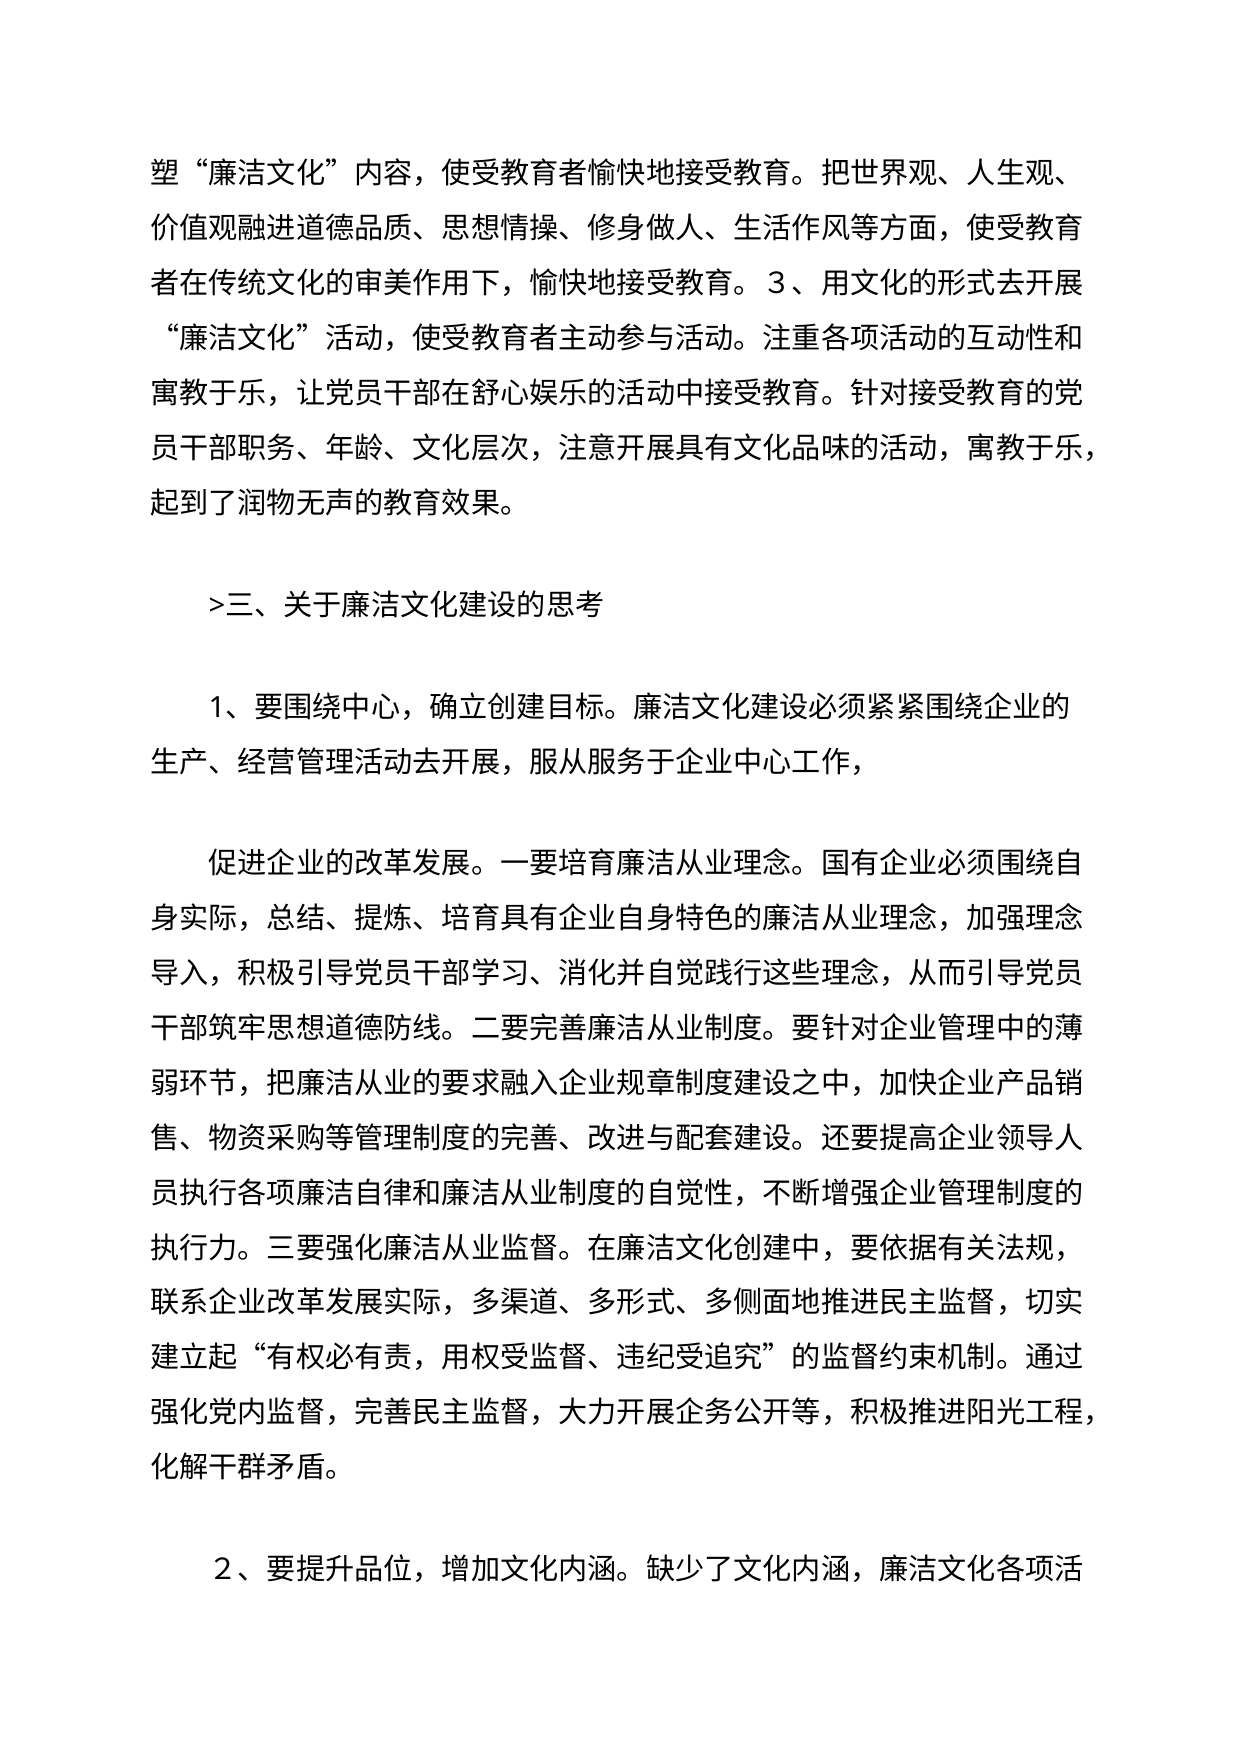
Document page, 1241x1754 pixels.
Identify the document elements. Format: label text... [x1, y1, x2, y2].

text >三、关于廉洁文化建设的思考 [150, 581, 1090, 623]
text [150, 150, 1090, 522]
text 促进企业的改革发展。一要培育廉洁从业理念。国有企业必须围绕自身实际，总结、提炼、培育具有企业自身特色的廉洁从业理念，加强理念导入，积极引导党员干部学习、消化并自觉践行这些理念，从而引导党员干部筑牢思想道德防线。二要完善廉洁从业制度。要针对企业管理中的薄弱环节，把廉洁从业的要求融入企业规章制度建设之中，加快企业产品销售、物资采购等管理制度的完善、改进与配套建设。还要提高企业领导人员执行各项廉洁自律和廉洁从业制度的自觉性，不断增强企业管理制度的执行力。三要强化廉洁从业监督。在廉洁文化创建中，要依据有关法规，联系企业改革发展实际，多渠道、多形式、多侧面地推进民主监督，切实建立起“有权必有责，用权受监督、违纪受追究”的监督约束机制。通过强化党内监督，完善民主监督，大力开展企务公开等，积极推进阳光工程，化解干群矛盾。 [150, 840, 1090, 1486]
text 1、要围绕中心，确立创建目标。廉洁文化建设必须紧紧围绕企业的生产、经营管理活动去开展，服从服务于企业中心工作， [150, 683, 1090, 780]
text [150, 1546, 1090, 1588]
